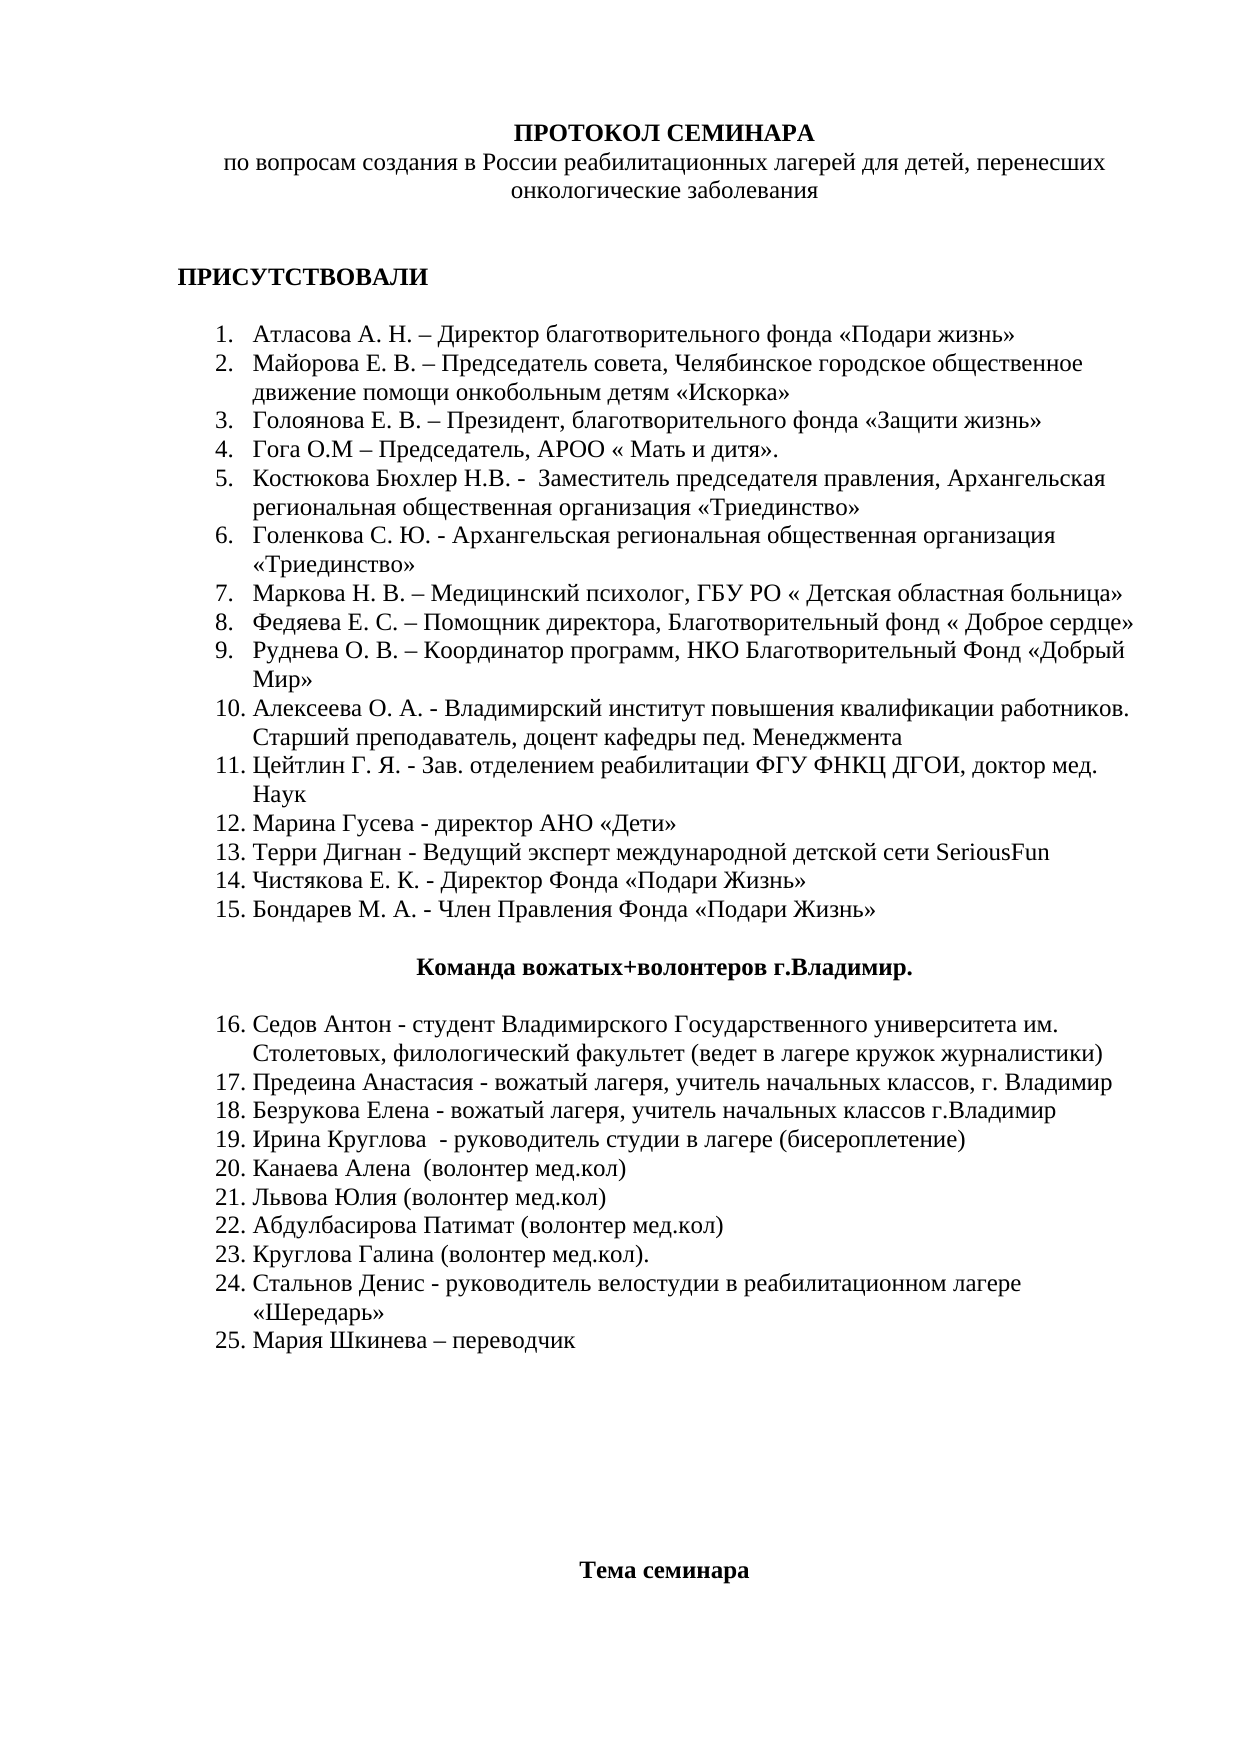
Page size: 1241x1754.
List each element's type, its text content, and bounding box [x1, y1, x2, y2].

list Цейтлин Г. Я. - Зав. отделением реабилитации ФГУ ФНКЦ ДГОИ, доктор мед. Наук [215, 751, 1152, 808]
list Маркова Н. В. – Медицинский психолог, ГБУ РО « Детская областная больница» [215, 578, 1152, 607]
list Чистякова Е. К. - Директор Фонда «Подари Жизнь» [215, 866, 1152, 894]
list Бондарев М. А. - Член Правления Фонда «Подари Жизнь» [215, 894, 1152, 923]
text ПРОТОКОЛ СЕМИНАРА [177, 118, 1152, 147]
list Канаева Алена (волонтер мед.кол) [215, 1153, 1152, 1182]
text по вопросам создания в России реабилитационных лагерей для детей, перенесших онкологические заболевания [177, 147, 1152, 204]
list Костюкова Бюхлер Н.В. - Заместитель председателя правления, Архангельская региональная общественная организация «Триединство» [215, 463, 1152, 521]
list Гога О.М – Председатель, АРОО « Мать и дитя». [215, 434, 1152, 463]
list Майорова Е. В. – Председатель совета, Челябинское городское общественное движение помощи онкобольным детям «Искорка» [215, 348, 1152, 406]
list Алексеева О. А. - Владимирский институт повышения квалификации работников. Старший преподаватель, доцент кафедры пед. Менеджмента [215, 693, 1152, 751]
list Круглова Галина (волонтер мед.кол). [215, 1239, 1152, 1268]
list Руднева О. В. – Координатор программ, НКО Благотворительный Фонд «Добрый Мир» [215, 636, 1152, 693]
list Предеина Анастасия - вожатый лагеря, учитель начальных классов, г. Владимир [215, 1067, 1152, 1096]
list Седов Антон - студент Владимирского Государственного университета им. Столетовых, филологический факультет (ведет в лагере кружок журналистики) [215, 1009, 1152, 1067]
list Голенкова С. Ю. - Архангельская региональная общественная организация «Триединство» [215, 521, 1152, 578]
list Федяева Е. С. – Помощник директора, Благотворительный фонд « Доброе сердце» [215, 607, 1152, 636]
text ПРИСУТСТВОВАЛИ [177, 262, 1152, 291]
list Безрукова Елена - вожатый лагеря, учитель начальных классов г.Владимир [215, 1096, 1152, 1124]
list Мария Шкинева – переводчик [215, 1326, 1152, 1354]
list Терри Дигнан - Ведущий эксперт международной детской сети SeriousFun [215, 837, 1152, 866]
list Марина Гусева - директор АНО «Дети» [215, 808, 1152, 837]
list Абдулбасирова Патимат (волонтер мед.кол) [215, 1211, 1152, 1239]
list Львова Юлия (волонтер мед.кол) [215, 1182, 1152, 1211]
list Стальнов Денис - руководитель велостудии в реабилитационном лагере «Шередарь» [215, 1268, 1152, 1326]
list Атласова А. Н. – Директор благотворительного фонда «Подари жизнь» [215, 319, 1152, 348]
list Голоянова Е. В. – Президент, благотворительного фонда «Защити жизнь» [215, 406, 1152, 434]
list Ирина Круглова - руководитель студии в лагере (бисероплетение) [215, 1124, 1152, 1153]
text Команда вожатых+волонтеров г.Владимир. [177, 952, 1152, 981]
text Тема семинара [177, 1556, 1152, 1584]
